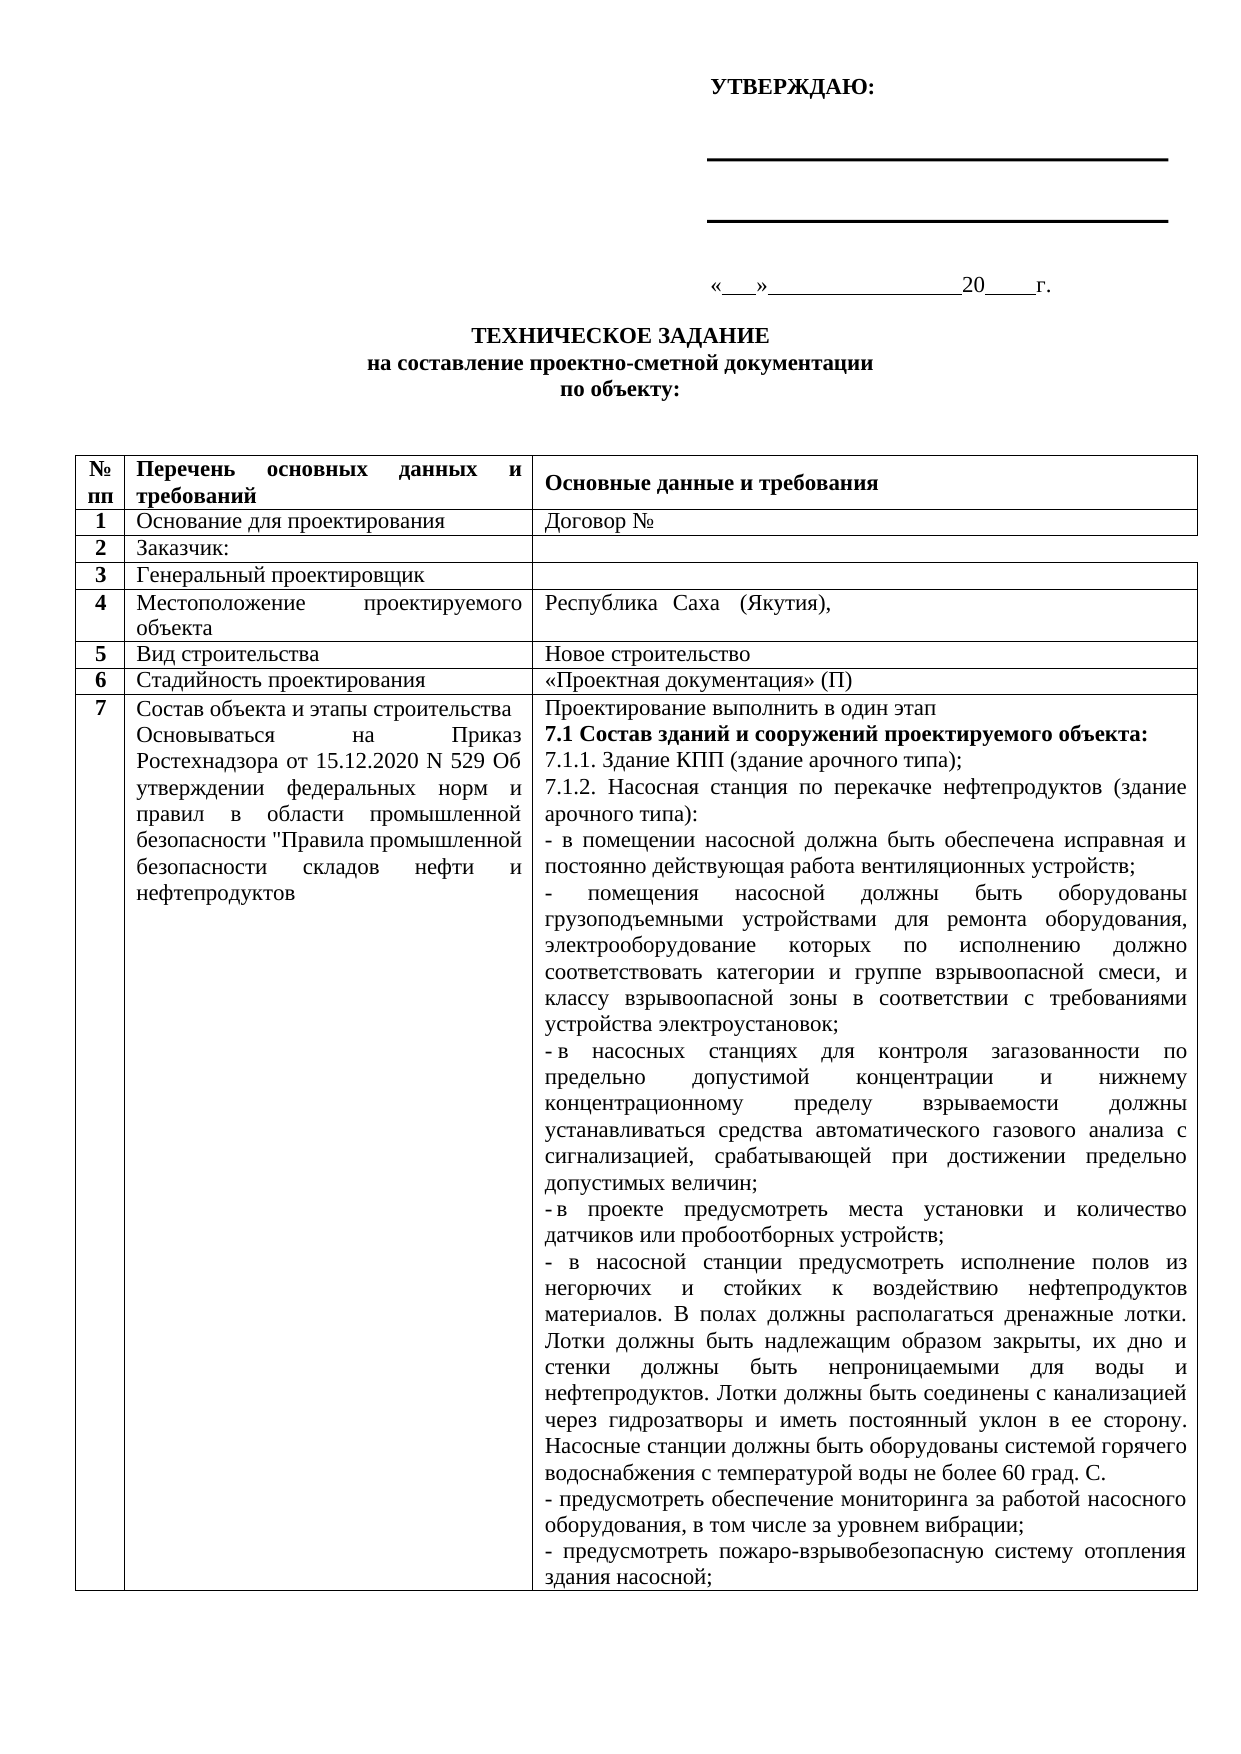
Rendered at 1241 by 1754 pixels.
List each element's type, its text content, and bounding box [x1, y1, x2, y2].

table_cell 2 [76, 536, 124, 562]
text « » 20 г. [710, 271, 1209, 297]
table_cell 1 [76, 510, 124, 535]
table_cell [533, 563, 1197, 589]
table_header Основные данные и требования [533, 456, 1197, 509]
table_cell Местоположение проектируемого объекта [125, 590, 532, 641]
table_cell 4 [76, 590, 124, 641]
table_cell Стадийность проектирования [125, 669, 532, 694]
table_cell Вид строительства [125, 642, 532, 667]
table_cell 3 [76, 563, 124, 589]
table_cell 7 [76, 695, 124, 1590]
table_cell 5 [76, 642, 124, 667]
table_cell Состав объекта и этапы строительства Основываться на Приказ Ростехнадзора от 15.12.2020 N 529 Об утверждении федеральных норм и правил в области промышленной безопасности "Правила промышленной безопасности складов нефти и нефтепродуктов [125, 695, 532, 1590]
table_cell Основание для проектирования [125, 510, 532, 535]
text УТВЕРЖДАЮ: [710, 73, 1209, 99]
table_cell Заказчик: [125, 536, 532, 562]
table_cell «Проектная документация» (П) [533, 669, 1197, 694]
table_header № пп [76, 456, 124, 509]
table_cell Договор № [533, 510, 1197, 535]
text ТЕХНИЧЕСКОЕ ЗАДАНИЕ [366, 323, 874, 349]
table_cell Республика Саха (Якутия), [533, 590, 1197, 641]
table_header Перечень основных данных и требований [125, 456, 532, 509]
table_cell Новое строительство [533, 642, 1197, 667]
table_cell 6 [76, 669, 124, 694]
table_cell Генеральный проектировщик [125, 563, 532, 589]
table_cell Проектирование выполнить в один этап Состав зданий и сооружений проектируемого объекта: Здание КПП (здание арочного типа); Насосная станция по перекачке нефтепродуктов (здание арочного типа): в помещении насосной должна быть обеспечена исправная и постоянно действующая работа вентиляционных устройств; помещения насосной должны быть оборудованы грузоподъемными устройствами для ремонта оборудования, электрооборудование которых по исполнению должно соответствовать категории и группе взрывоопасной смеси, и классу взрывоопасной зоны в соответствии с требованиями устройства электроустановок; в насосных станциях для контроля загазованности по предельно допустимой концентрации и нижнему концентрационному пределу взрываемости должны устанавливаться средства автоматического газового анализа с сигнализацией, срабатывающей при достижении предельно допустимых величин; в проекте предусмотреть места установки и количество датчиков или пробоотборных устройств; в насосной станции предусмотреть исполнение полов из негорючих и стойких к воздействию нефтепродуктов материалов. В полах должны располагаться дренажные лотки. Лотки должны быть надлежащим образом закрыты, их дно и стенки должны быть непроницаемыми для воды и нефтепродуктов. Лотки должны быть соединены с канализацией через гидрозатворы и иметь постоянный уклон в ее сторону. Насосные станции должны быть оборудованы системой горячего водоснабжения с температурой воды не более 60 град. С. предусмотреть обеспечение мониторинга за работой насосного оборудования, в том числе за уровнем вибрации; предусмотреть пожаро-взрывобезопасную систему отопления здания насосной; [533, 695, 1197, 1590]
text на составление проектно-сметной документации по объекту: [366, 349, 874, 402]
